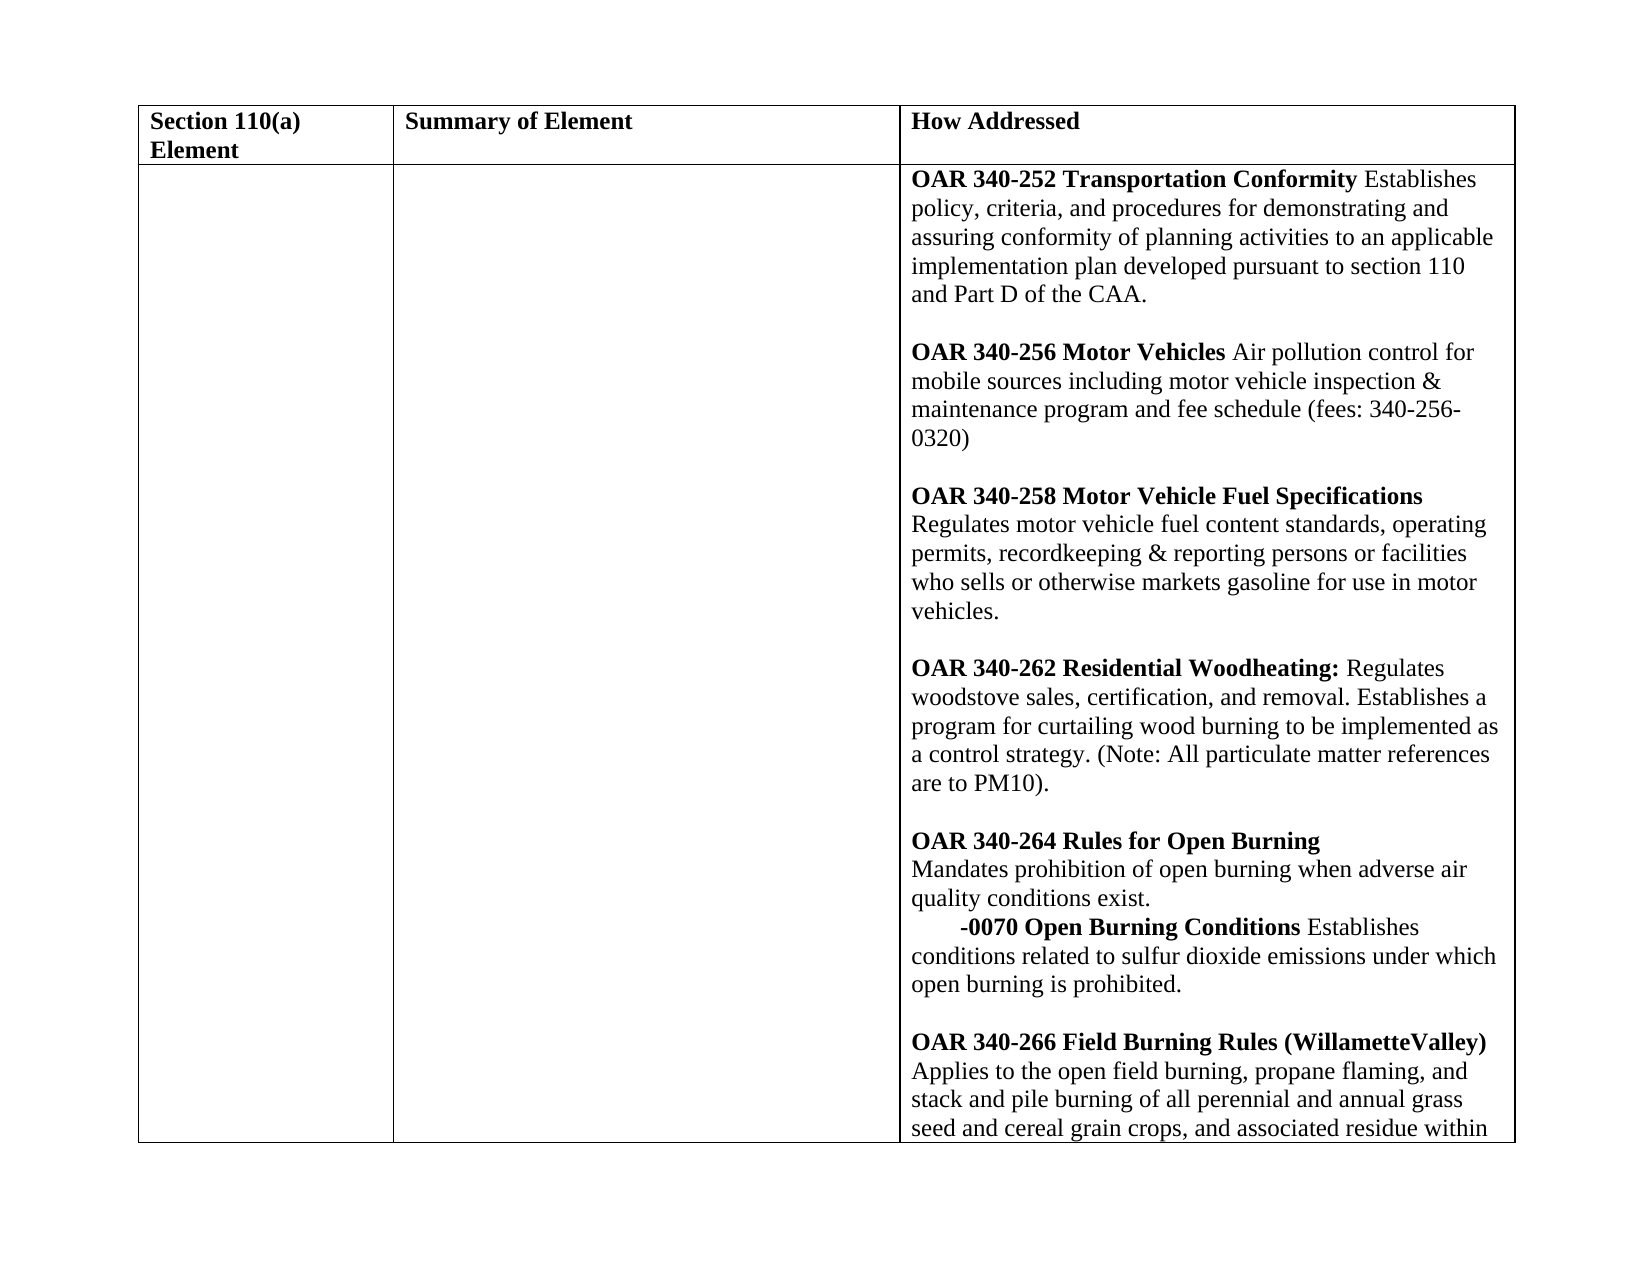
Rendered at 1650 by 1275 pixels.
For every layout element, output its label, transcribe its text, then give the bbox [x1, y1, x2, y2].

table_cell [394, 165, 899, 1142]
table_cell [139, 165, 393, 1142]
table_header Summary of Element [394, 106, 899, 163]
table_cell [901, 165, 1514, 1142]
table_header Section 110(a) Element [139, 106, 393, 163]
table_header How Addressed [901, 106, 1514, 163]
